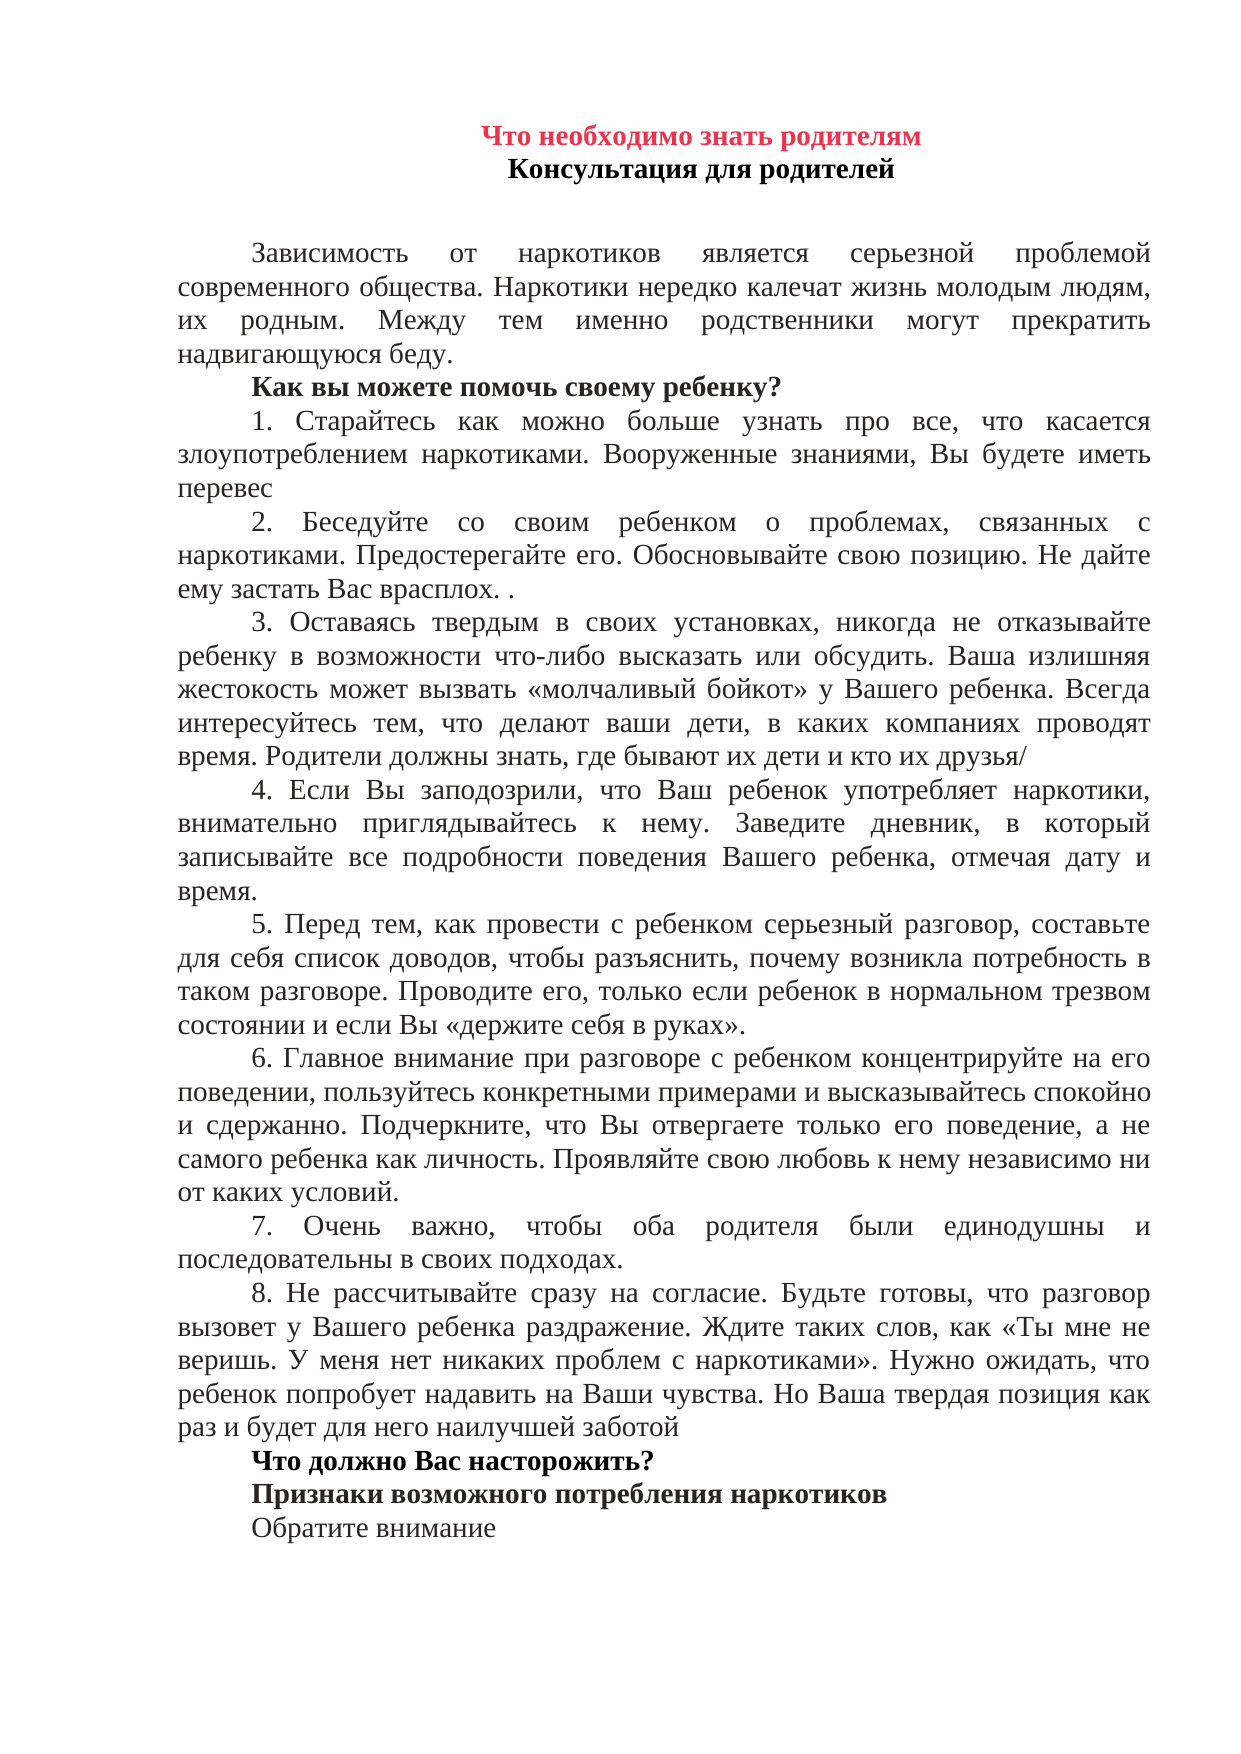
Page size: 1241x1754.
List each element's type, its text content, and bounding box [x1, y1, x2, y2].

text Обратите внимание [177, 1510, 1152, 1543]
text 5. Перед тем, как провести с ребенком серьезный разговор, составьте для себя список доводов, чтобы разъяснить, почему возникла потребность в таком разговоре. Проводите его, только если ребенок в нормальном трезвом состоянии и если Вы «держите себя в руках». [177, 906, 1152, 1040]
text 8. Не рассчитывайте сразу на согласие. Будьте готовы, что разговор вызовет у Вашего ребенка раздражение. Ждите таких слов, как «Ты мне не веришь. У меня нет никаких проблем с наркотиками». Нужно ожидать, что ребенок попробует надавить на Ваши чувства. Но Ваша твердая позиция как раз и будет для него наилучшей заботой [177, 1275, 1152, 1443]
text Как вы можете помочь своему ребенку? [177, 369, 1152, 403]
text Что необходимо знать родителям [177, 118, 1152, 152]
text 3. Оставаясь твердым в своих установках, никогда не отказывайте ребенку в возможности что-либо высказать или обсудить. Ваша излишняя жестокость может вызвать «молчаливый бойкот» у Вашего ребенка. Всегда интересуйтесь тем, что делают ваши дети, в каких компаниях проводят время. Родители должны знать, где бывают их дети и кто их друзья/ [177, 604, 1152, 772]
text Зависимость от наркотиков является серьезной проблемой современного общества. Наркотики нередко калечат жизнь молодым людям, их родным. Между тем именно родственники могут прекратить надвигающуюся беду. [177, 235, 1152, 369]
text Что должно Вас насторожить? [177, 1443, 1152, 1476]
text 6. Главное внимание при разговоре с ребенком концентрируйте на его поведении, пользуйтесь конкретными примерами и высказывайтесь спокойно и сдержанно. Подчеркните, что Вы отвергаете только его поведение, а не самого ребенка как личность. Проявляйте свою любовь к нему независимо ни от каких условий. [177, 1040, 1152, 1208]
text 1. Старайтесь как можно больше узнать про все, что касается злоупотреблением наркотиками. Вооруженные знаниями, Вы будете иметь перевес [177, 403, 1152, 504]
text Признаки возможного потребления наркотиков [177, 1476, 1152, 1510]
text 4. Если Вы заподозрили, что Ваш ребенок употребляет наркотики, внимательно приглядывайтесь к нему. Заведите дневник, в который записывайте все подробности поведения Вашего ребенка, отмечая дату и время. [177, 772, 1152, 906]
text 7. Очень важно, чтобы оба родителя были единодушны и последовательны в своих подходах. [177, 1208, 1152, 1275]
text Консультация для родителей [177, 152, 1152, 185]
text 2. Беседуйте со своим ребенком о проблемах, связанных с наркотиками. Предостерегайте его. Обосновывайте свою позицию. Не дайте ему застать Вас врасплох. . [177, 504, 1152, 604]
